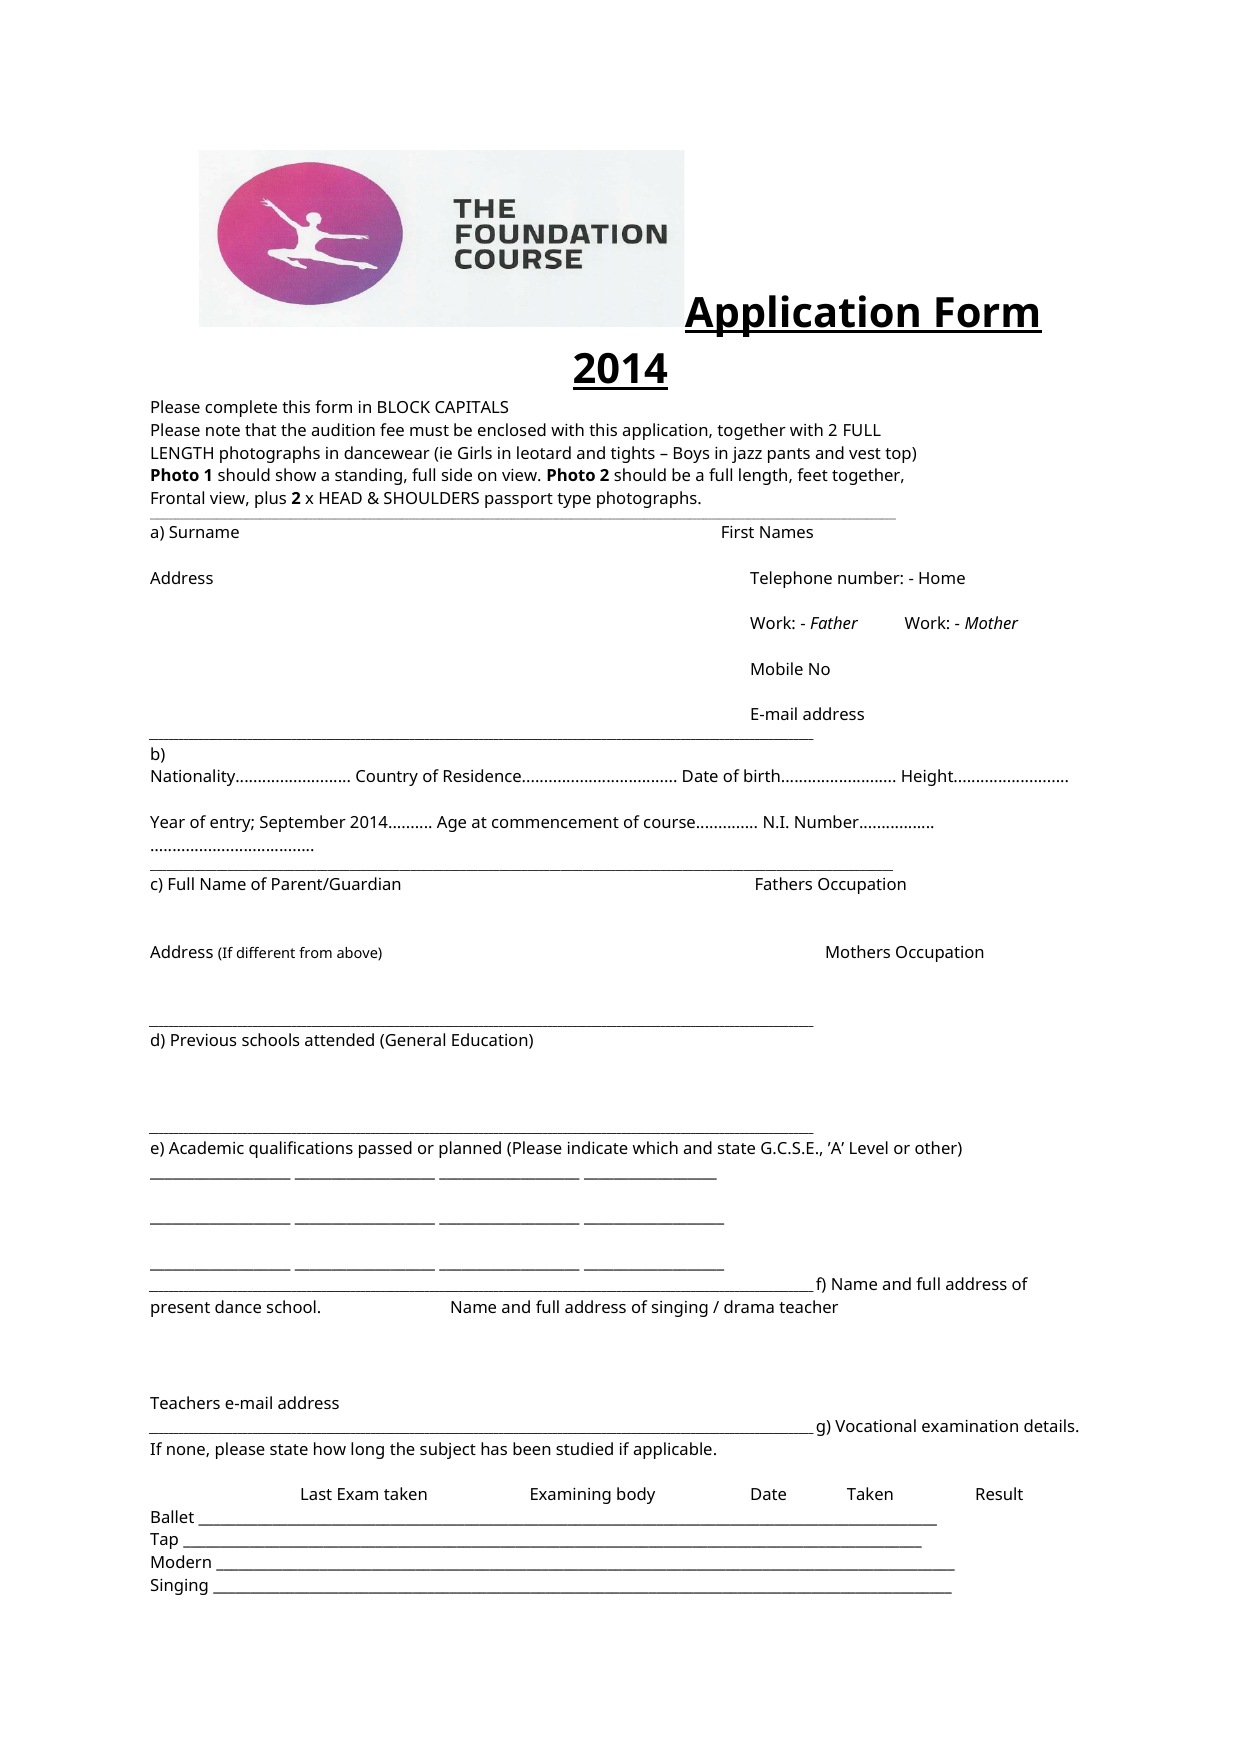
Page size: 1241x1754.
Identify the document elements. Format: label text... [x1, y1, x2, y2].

text E-mail address [150, 702, 1090, 725]
text ___________________ ___________________ ___________________ ___________________ [150, 1250, 1090, 1273]
text Address (If different from above) Mothers Occupation [150, 941, 1090, 964]
text Address Telephone number: - Home [150, 566, 1090, 589]
text Tap ____________________________________________________________________________________________________ [150, 1528, 1090, 1551]
text Frontal view, plus 2 x HEAD & SHOULDERS passport type photographs. [150, 487, 1090, 509]
text e) Academic qualifications passed or planned (Please indicate which and state G.C.S.E., ’A’ Level or other) [150, 1137, 1090, 1159]
text Mobile No [150, 657, 1090, 680]
text ______________________________________________________________________________________________________________________________________ [150, 856, 1090, 873]
text Year of entry; September 2014.......... Age at commencement of course.............. N.I. Number.................….................................. [150, 810, 1090, 856]
text ___________________ ___________________ ___________________ ___________________ [150, 1205, 1090, 1227]
text d) Previous schools attended (General Education) [150, 1029, 1090, 1051]
text _______________________________________________________________________________________________________________________________________ [150, 1119, 1090, 1137]
text Photo 1 should show a standing, full side on view. Photo 2 should be a full length, feet together, [150, 464, 1090, 487]
text LENGTH photographs in dancewear (ie Girls in leotard and tights – Boys in jazz pants and vest top) [150, 441, 1090, 464]
text Work: - Father Work: - Mother [150, 612, 1090, 634]
picture [198, 150, 685, 327]
text _______________________________________________________________________________________________________________________________________ [150, 725, 1090, 742]
text _______________________________________________________________________________________________________________________________________f) Name and full address of present dance school. Name and full address of singing / drama teacher [150, 1273, 1090, 1318]
text _______________________________________________________________________________________________________________________________________ [150, 1012, 1090, 1029]
text Please note that the audition fee must be enclosed with this application, together with 2 FULL [150, 419, 1090, 441]
text _______________________________________________________________________________________________________________________________________g) Vocational examination details. If none, please state how long the subject has been studied if applicable. [150, 1414, 1090, 1460]
text Singing ____________________________________________________________________________________________________ [150, 1573, 1090, 1596]
text Last Exam taken Examining body Date Taken Result [150, 1483, 1090, 1505]
text a) Surname First Names [150, 521, 1090, 543]
text Please complete this form in BLOCK CAPITALS [150, 396, 1090, 419]
text Teachers e-mail address [150, 1392, 1090, 1414]
text ___________________ ___________________ ___________________ __________________ [150, 1159, 1090, 1182]
text Ballet ____________________________________________________________________________________________________ [150, 1505, 1090, 1528]
text Modern ____________________________________________________________________________________________________ [150, 1551, 1090, 1573]
text c) Full Name of Parent/Guardian Fathers Occupation [150, 873, 1090, 896]
text b) [150, 742, 1090, 765]
text Nationality.......................... Country of Residence................................... Date of birth.......................... Height.......................... [150, 765, 1090, 788]
